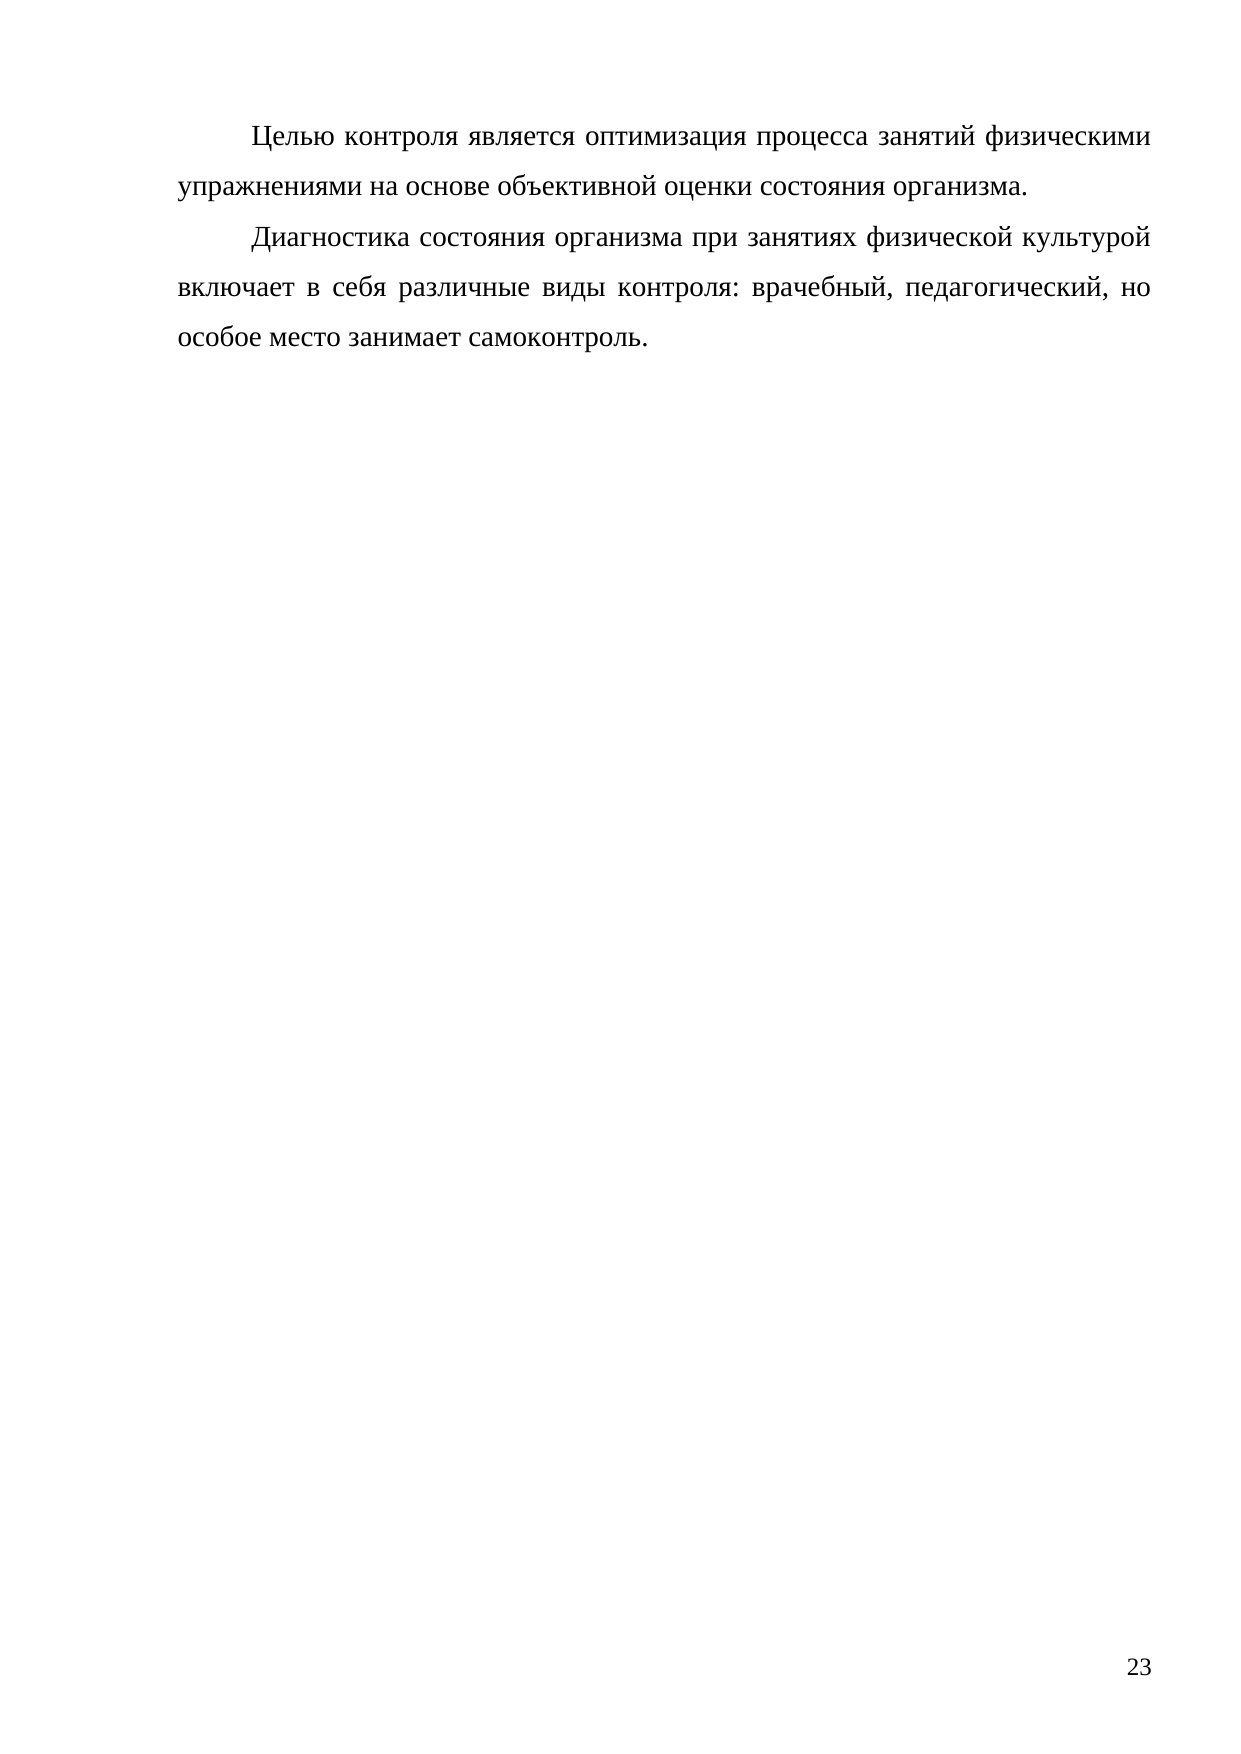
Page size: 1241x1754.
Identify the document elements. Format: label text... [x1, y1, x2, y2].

text Диагностика состояния организма при занятиях физической культурой включает в себя различные виды контроля: врачебный, педагогический, но особое место занимает самоконтроль. [177, 219, 1152, 353]
text Целью контроля является оптимизация процесса занятий физическими упражнениями на основе объективной оценки состояния организма. [177, 118, 1152, 202]
